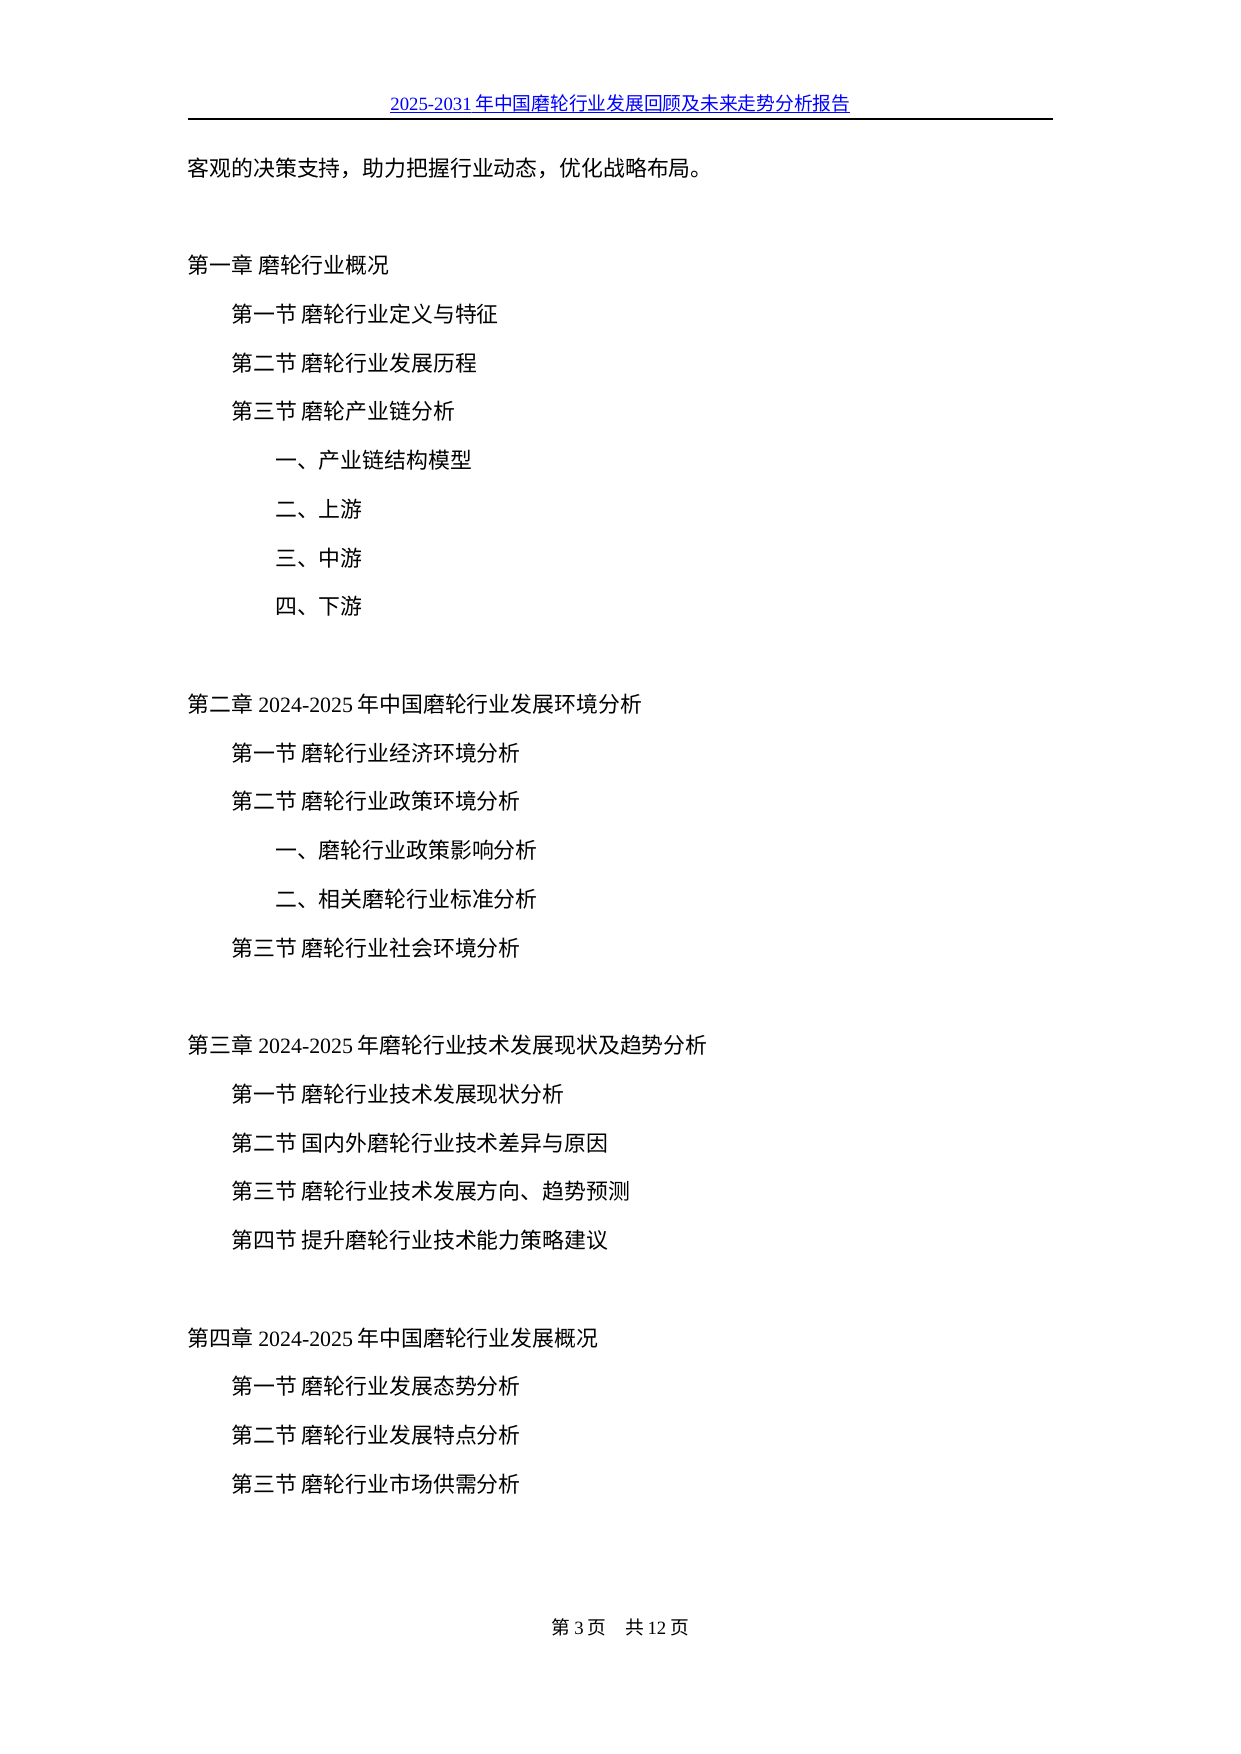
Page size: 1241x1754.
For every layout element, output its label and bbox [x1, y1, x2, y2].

text [187, 150, 1053, 1499]
